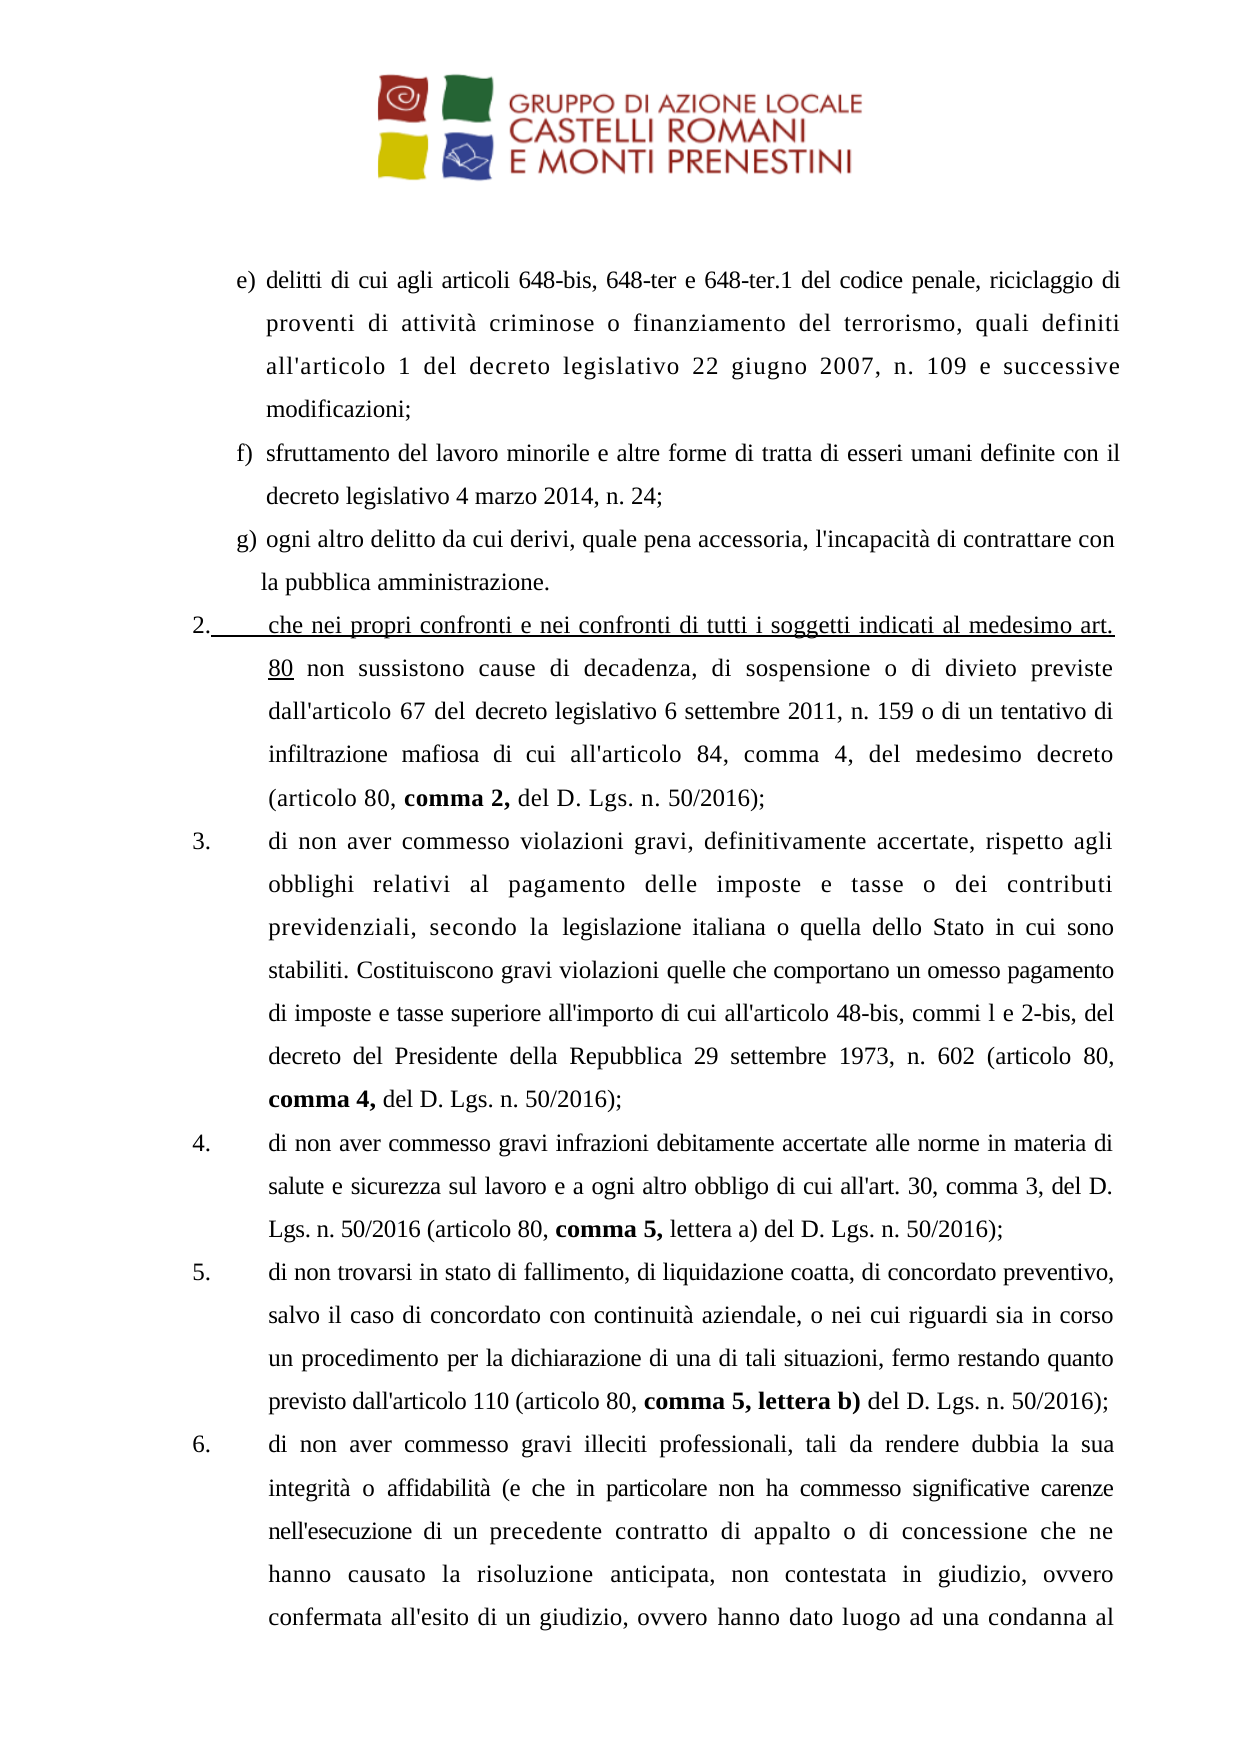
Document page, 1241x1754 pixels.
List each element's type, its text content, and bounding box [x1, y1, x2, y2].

list delitti di cui agli articoli 648-bis, 648-ter e 648-ter.1 del codice penale, riciclaggio di proventi di attività criminose o finanziamento del terrorismo, quali definiti all'articolo 1 del decreto legislativo 22 giugno 2007, n. 109 e successive modificazioni; [236, 265, 1122, 423]
list che nei propri confronti e nei confronti di tutti i soggetti indicati al medesimo art. 80 non sussistono cause di decadenza, di sospensione o di divieto previste dall'articolo 67 del decreto legislativo 6 settembre 2011, n. 159 o di un tentativo di infiltrazione mafiosa di cui all'articolo 84, comma 4, del medesimo decreto (articolo 80, comma 2, del D. Lgs. n. 50/2016); [192, 610, 1114, 811]
list sfruttamento del lavoro minorile e altre forme di tratta di esseri umani definite con il decreto legislativo 4 marzo 2014, n. 24; [236, 438, 1122, 509]
list di non aver commesso gravi infrazioni debitamente accertate alle norme in materia di salute e sicurezza sul lavoro e a ogni altro obbligo di cui all'art. 30, comma 3, del D. Lgs. n. 50/2016 (articolo 80, comma 5, lettera a) del D. Lgs. n. 50/2016); [192, 1128, 1114, 1243]
list di non trovarsi in stato di fallimento, di liquidazione coatta, di concordato preventivo, salvo il caso di concordato con continuità aziendale, o nei cui riguardi sia in corso un procedimento per la dichiarazione di una di tali situazioni, fermo restando quanto previsto dall'articolo 110 (articolo 80, comma 5, lettera b) del D. Lgs. n. 50/2016); [192, 1257, 1114, 1415]
text la pubblica amministrazione. [261, 567, 1122, 596]
list ogni altro delitto da cui derivi, quale pena accessoria, l'incapacità di contrattare con [236, 524, 1122, 553]
list di non aver commesso violazioni gravi, definitivamente accertate, rispetto agli obblighi relativi al pagamento delle imposte e tasse o dei contributi previdenziali, secondo la legislazione italiana o quella dello Stato in cui sono stabiliti. Costituiscono gravi violazioni quelle che comportano un omesso pagamento di imposte e tasse superiore all'importo di cui all'articolo 48-bis, commi l e 2-bis, del decreto del Presidente della Repubblica 29 settembre 1973, n. 602 (articolo 80, comma 4, del D. Lgs. n. 50/2016); [192, 826, 1114, 1113]
picture [377, 73, 863, 182]
